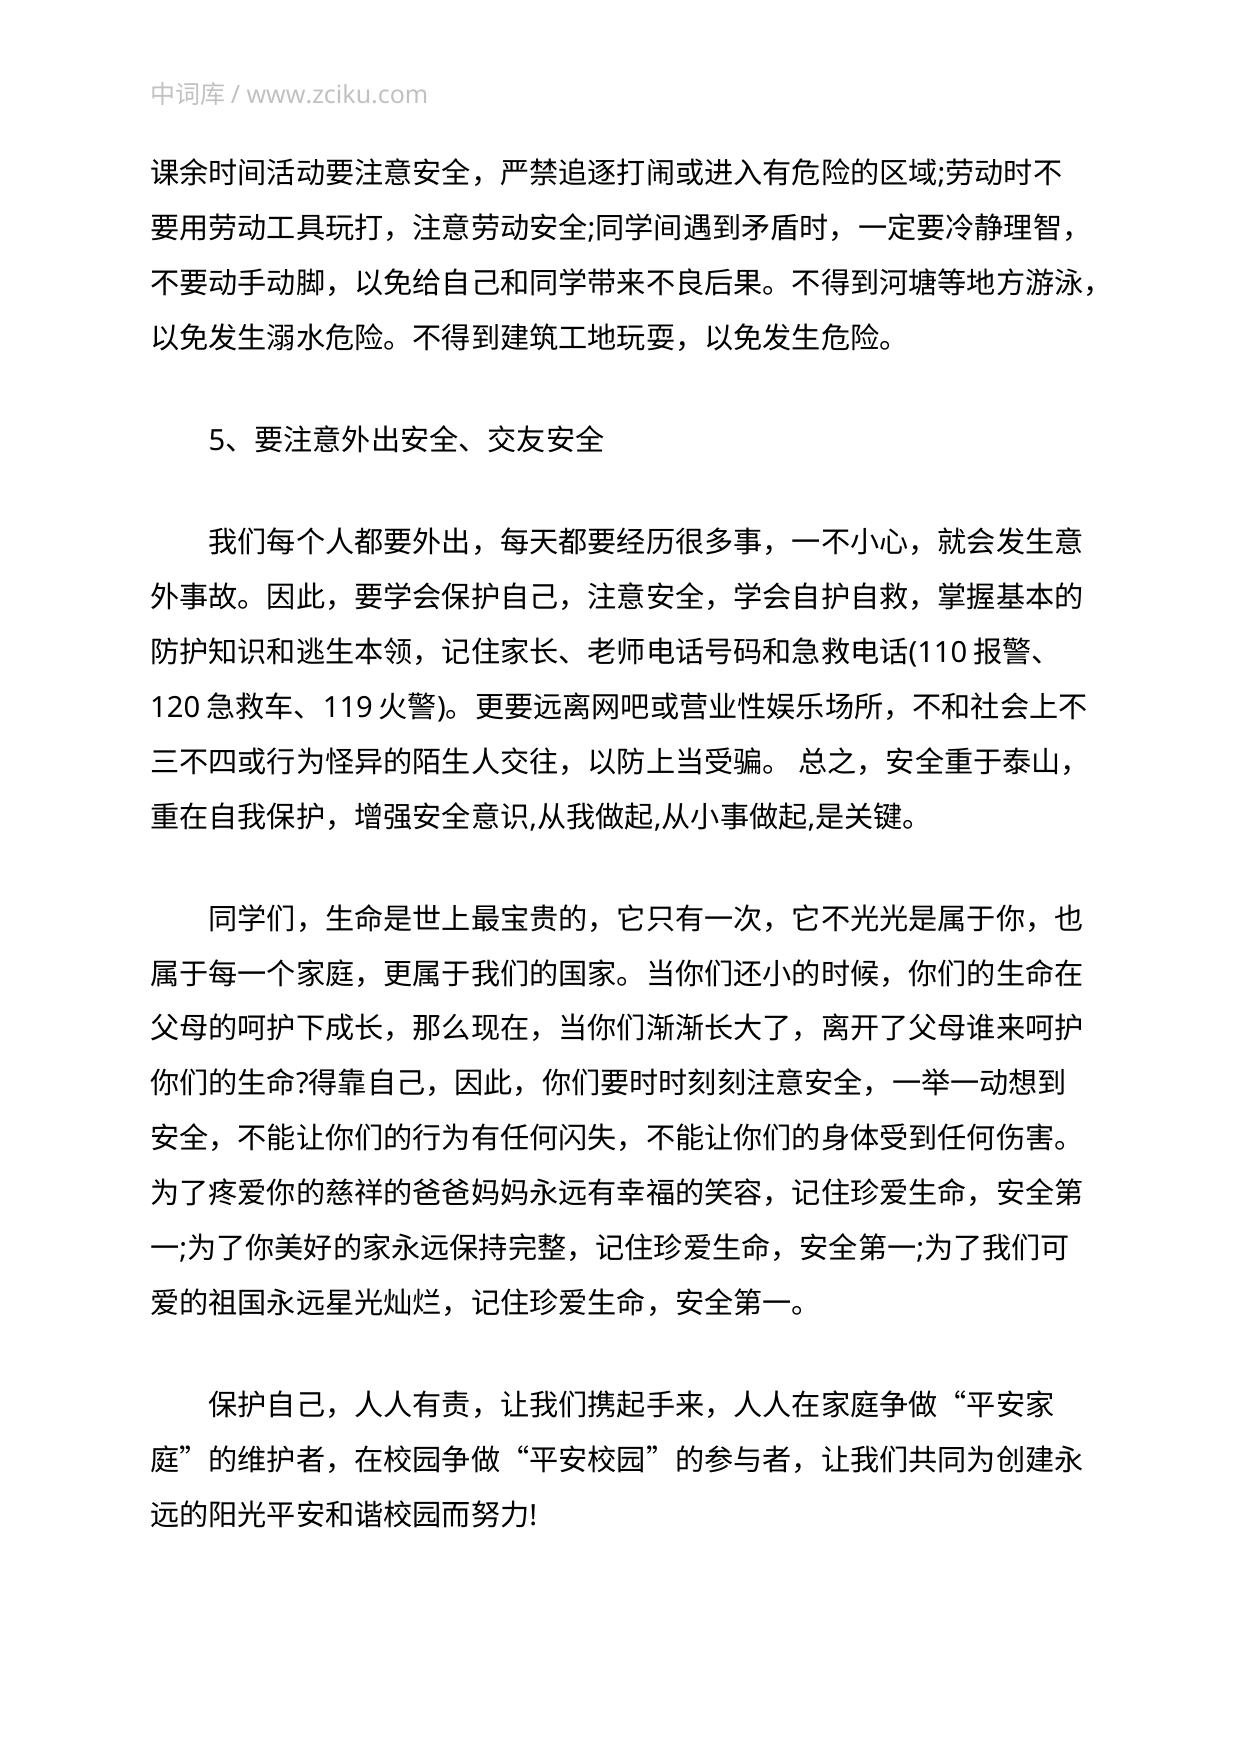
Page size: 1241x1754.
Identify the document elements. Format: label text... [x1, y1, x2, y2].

text 同学们，生命是世上最宝贵的，它只有一次，它不光光是属于你，也属于每一个家庭，更属于我们的国家。当你们还小的时候，你们的生命在父母的呵护下成长，那么现在，当你们渐渐长大了，离开了父母谁来呵护你们的生命?得靠自己，因此，你们要时时刻刻注意安全，一举一动想到安全，不能让你们的行为有任何闪失，不能让你们的身体受到任何伤害。为了疼爱你的慈祥的爸爸妈妈永远有幸福的笑容，记住珍爱生命，安全第一;为了你美好的家永远保持完整，记住珍爱生命，安全第一;为了我们可爱的祖国永远星光灿烂，记住珍爱生命，安全第一。 [150, 895, 1090, 1322]
text 5、要注意外出安全、交友安全 [150, 417, 1090, 459]
text 我们每个人都要外出，每天都要经历很多事，一不小心，就会发生意外事故。因此，要学会保护自己，注意安全，学会自护自救，掌握基本的防护知识和逃生本领，记住家长、老师电话号码和急救电话(110报警、120急救车、119火警)。更要远离网吧或营业性娱乐场所，不和社会上不三不四或行为怪异的陌生人交往，以防上当受骗。 总之，安全重于泰山，重在自我保护，增强安全意识,从我做起,从小事做起,是关键。 [150, 519, 1090, 836]
text 保护自己，人人有责，让我们携起手来，人人在家庭争做“平安家庭”的维护者，在校园争做“平安校园”的参与者，让我们共同为创建永远的阳光平安和谐校园而努力! [150, 1382, 1090, 1534]
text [150, 150, 1090, 357]
